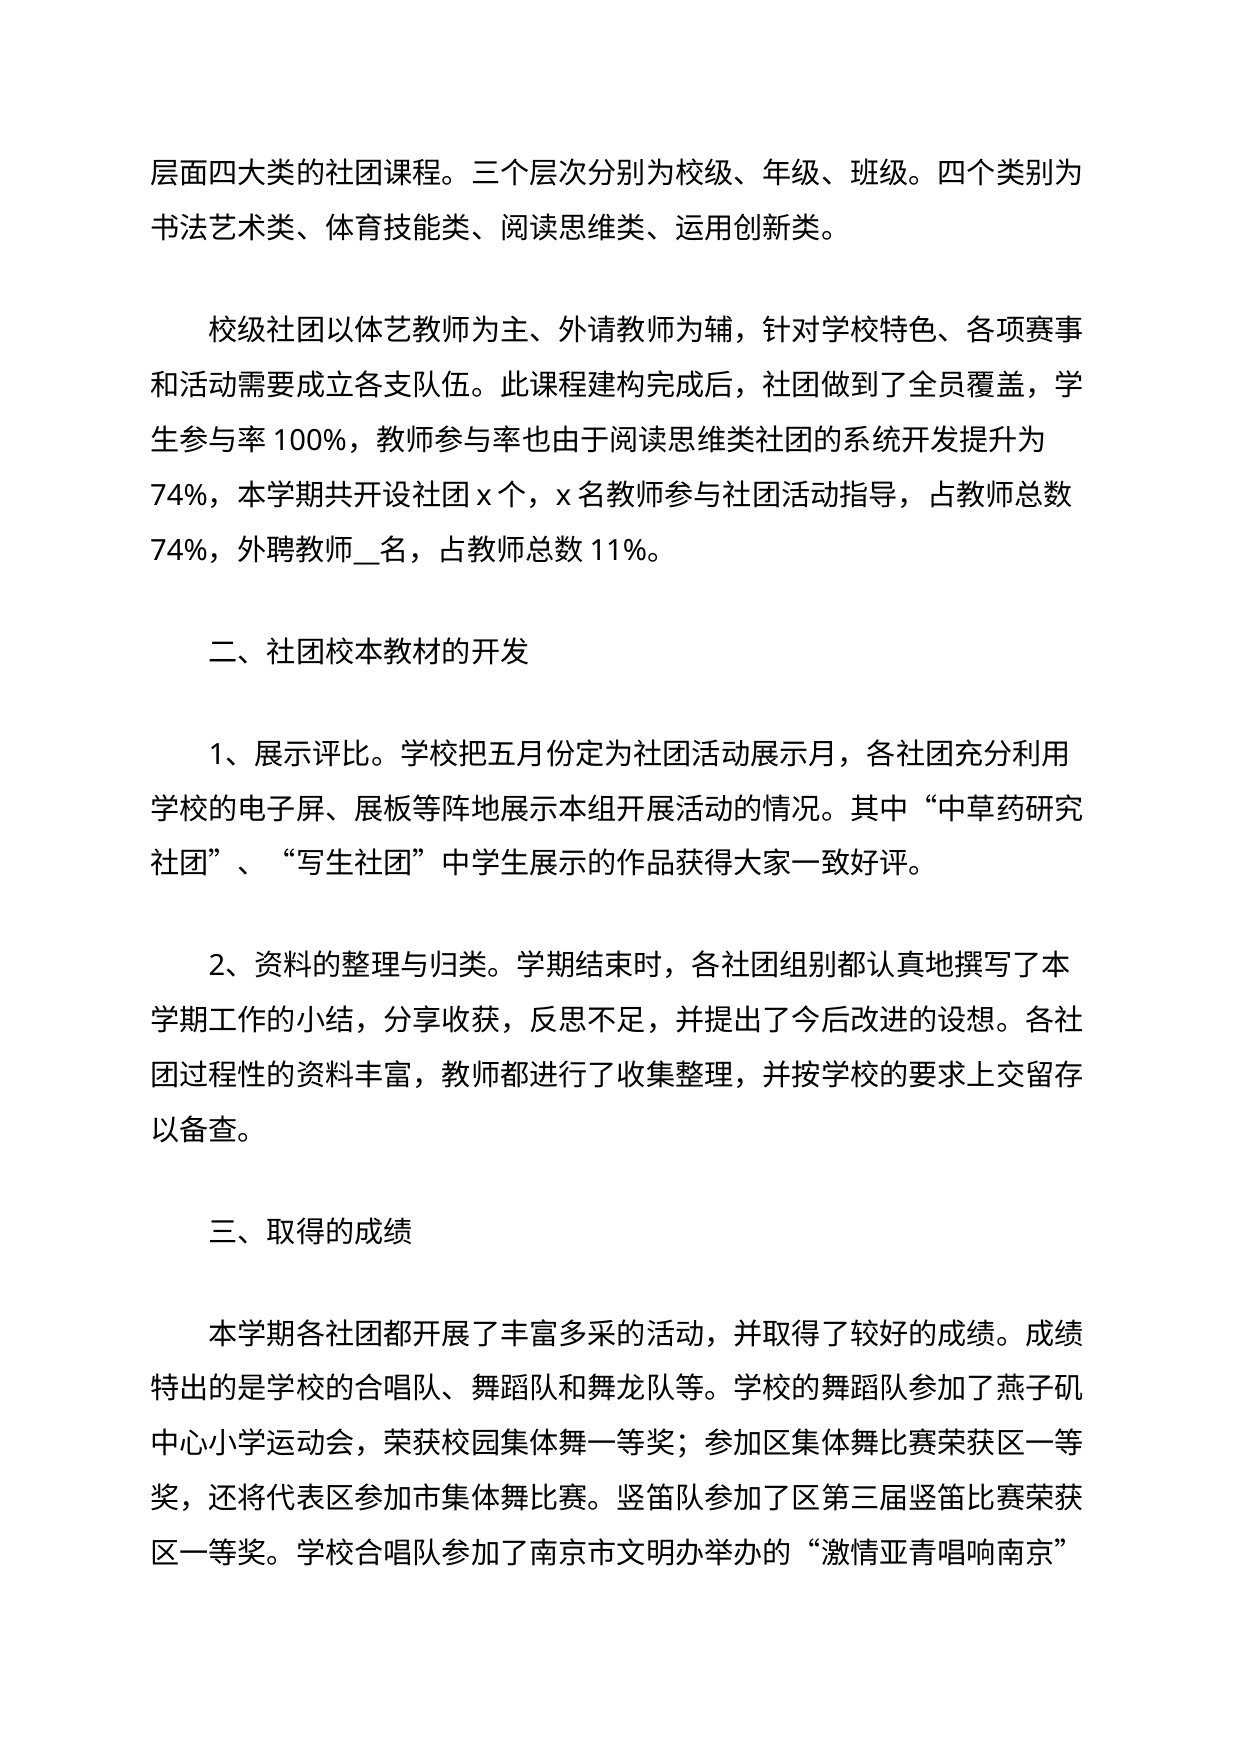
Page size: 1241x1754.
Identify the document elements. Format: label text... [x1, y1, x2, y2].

text 1、展示评比。学校把五月份定为社团活动展示月，各社团充分利用学校的电子屏、展板等阵地展示本组开展活动的情况。其中“中草药研究社团”、“写生社团”中学生展示的作品获得大家一致好评。 [150, 730, 1090, 882]
text 2、资料的整理与归类。学期结束时，各社团组别都认真地撰写了本学期工作的小结，分享收获，反思不足，并提出了今后改进的设想。各社团过程性的资料丰富，教师都进行了收集整理，并按学校的要求上交留存以备查。 [150, 942, 1090, 1149]
text 二、社团校本教材的开发 [150, 628, 1090, 671]
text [150, 1310, 1090, 1572]
text 校级社团以体艺教师为主、外请教师为辅，针对学校特色、各项赛事和活动需要成立各支队伍。此课程建构完成后，社团做到了全员覆盖，学生参与率100%，教师参与率也由于阅读思维类社团的系统开发提升为74%，本学期共开设社团x个，x名教师参与社团活动指导，占教师总数74%，外聘教师__名，占教师总数11%。 [150, 307, 1090, 569]
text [150, 150, 1090, 247]
text 三、取得的成绩 [150, 1208, 1090, 1251]
